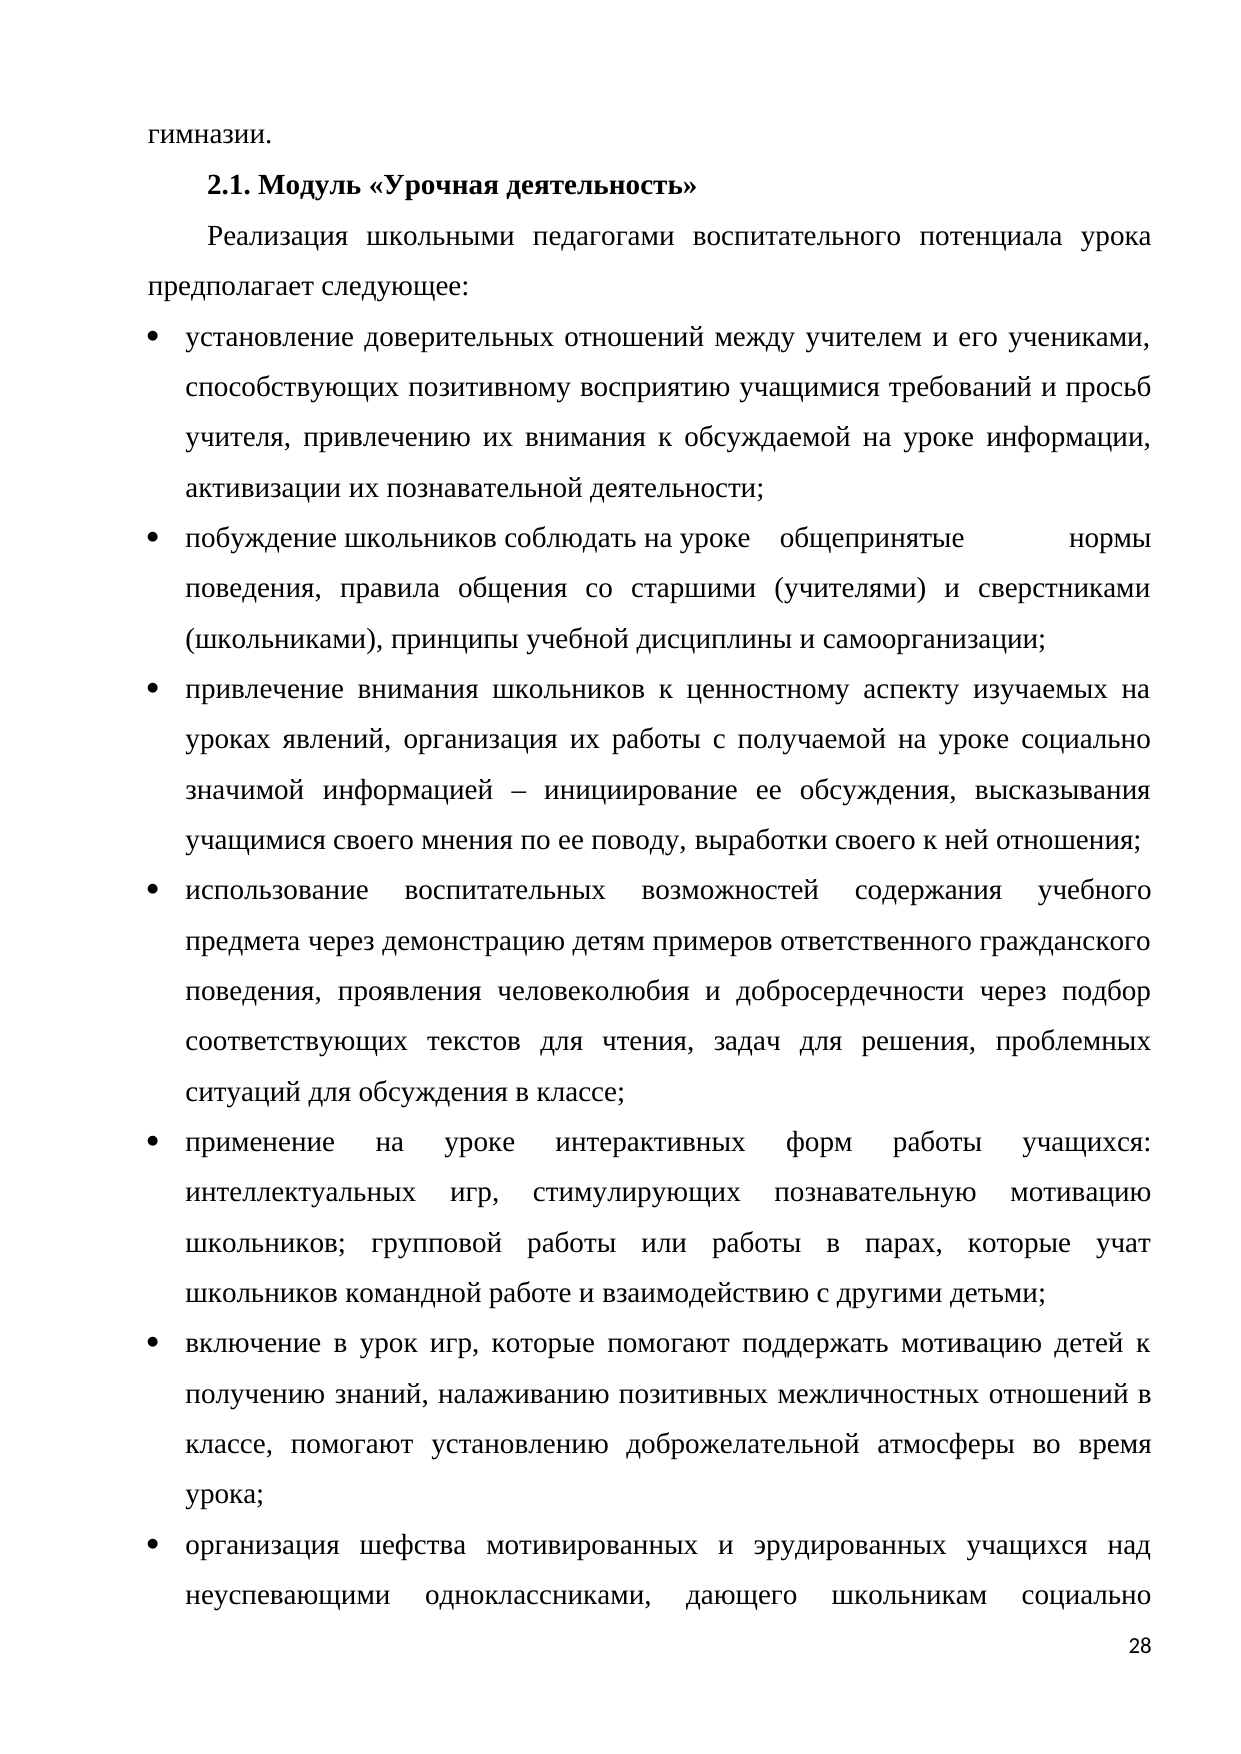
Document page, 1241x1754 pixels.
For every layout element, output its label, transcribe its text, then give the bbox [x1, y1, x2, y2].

text 2.1. Модуль «Урочная деятельность» [148, 167, 1151, 201]
list установление доверительных отношений между учителем и его учениками, способствующих позитивному восприятию учащимися требований и просьб учителя, привлечению их внимания к обсуждаемой на уроке информации, активизации их познавательной деятельности; [148, 319, 1151, 503]
list привлечение внимания школьников к ценностному аспекту изучаемых на уроках явлений, организация их работы с получаемой на уроке социально значимой информацией – инициирование ее обсуждения, высказывания учащимися своего мнения по ее поводу, выработки своего к ней отношения; [148, 671, 1151, 856]
list использование воспитательных возможностей содержания учебного предмета через демонстрацию детям примеров ответственного гражданского поведения, проявления человеколюбия и добросердечности через подбор соответствующих текстов для чтения, задач для решения, проблемных ситуаций для обсуждения в классе; [148, 872, 1151, 1107]
list включение в урок игр, которые помогают поддержать мотивацию детей к получению знаний, налаживанию позитивных межличностных отношений в классе, помогают установлению доброжелательной атмосферы во время урока; [148, 1326, 1151, 1510]
text Реализация школьными педагогами воспитательного потенциала урока предполагает следующее: [148, 218, 1151, 301]
list применение на уроке интерактивных форм работы учащихся: интеллектуальных игр, стимулирующих познавательную мотивацию школьников; групповой работы или работы в парах, которые учат школьников командной работе и взаимодействию с другими детьми; [148, 1124, 1151, 1309]
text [148, 117, 1151, 150]
list побуждение школьников соблюдать на уроке общепринятые нормы поведения, правила общения со старшими (учителями) и сверстниками (школьниками), принципы учебной дисциплины и самоорганизации; [148, 520, 1151, 654]
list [148, 1527, 1151, 1611]
